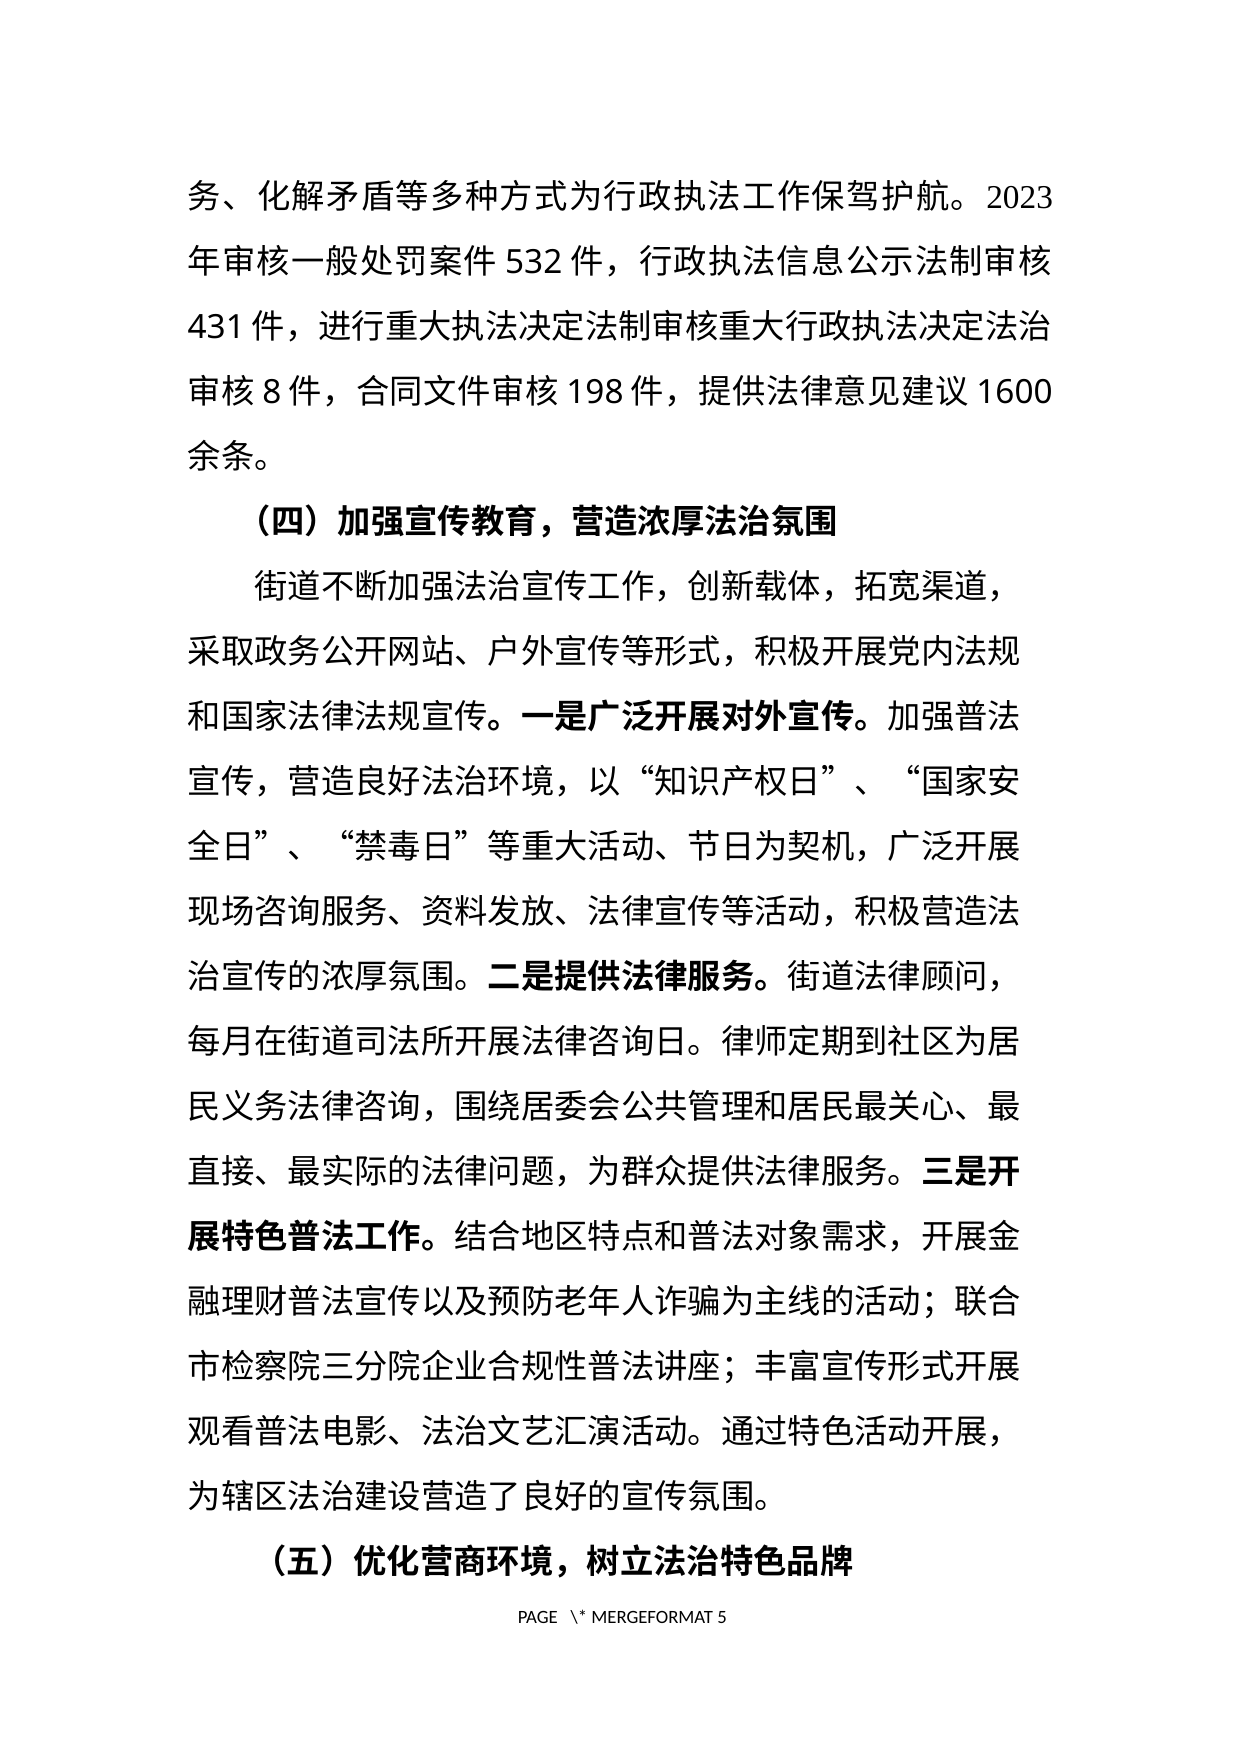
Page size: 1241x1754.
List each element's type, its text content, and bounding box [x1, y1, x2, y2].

text （五）优化营商环境，树立法治特色品牌 [187, 1527, 1053, 1592]
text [187, 162, 1053, 487]
text （四）加强宣传教育，营造浓厚法治氛围 [187, 487, 1053, 552]
text 街道不断加强法治宣传工作，创新载体，拓宽渠道，采取政务公开网站、户外宣传等形式，积极开展党内法规和国家法律法规宣传。一是广泛开展对外宣传。加强普法宣传，营造良好法治环境，以“知识产权日”、“国家安全日”、“禁毒日”等重大活动、节日为契机，广泛开展现场咨询服务、资料发放、法律宣传等活动，积极营造法治宣传的浓厚氛围。二是提供法律服务。街道法律顾问，每月在街道司法所开展法律咨询日。律师定期到社区为居民义务法律咨询，围绕居委会公共管理和居民最关心、最直接、最实际的法律问题，为群众提供法律服务。三是开展特色普法工作。结合地区特点和普法对象需求，开展金融理财普法宣传以及预防老年人诈骗为主线的活动；联合市检察院三分院企业合规性普法讲座；丰富宣传形式开展观看普法电影、法治文艺汇演活动。通过特色活动开展，为辖区法治建设营造了良好的宣传氛围。 [187, 552, 1053, 1527]
